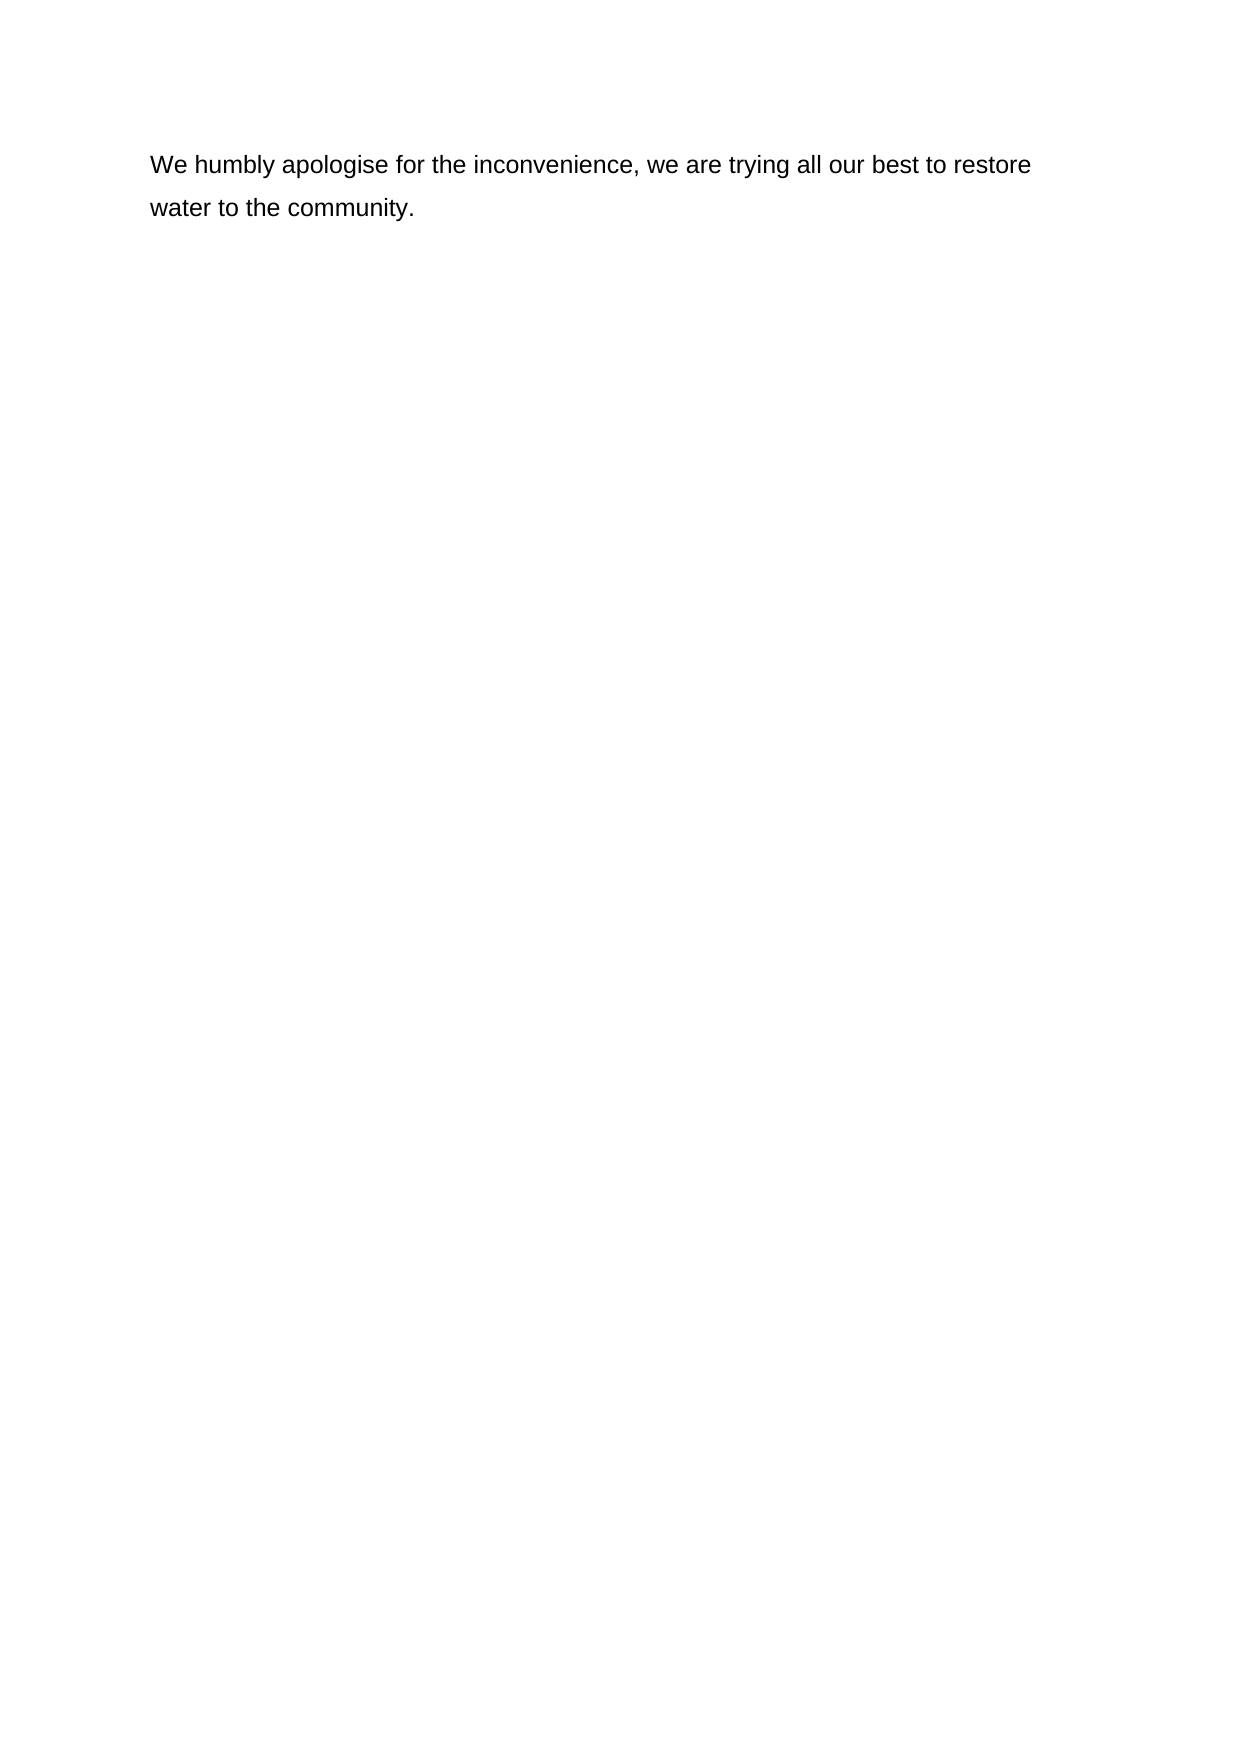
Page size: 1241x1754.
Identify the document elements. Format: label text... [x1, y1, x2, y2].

text We humbly apologise for the inconvenience, we are trying all our best to restore water to the community. [150, 150, 1090, 222]
